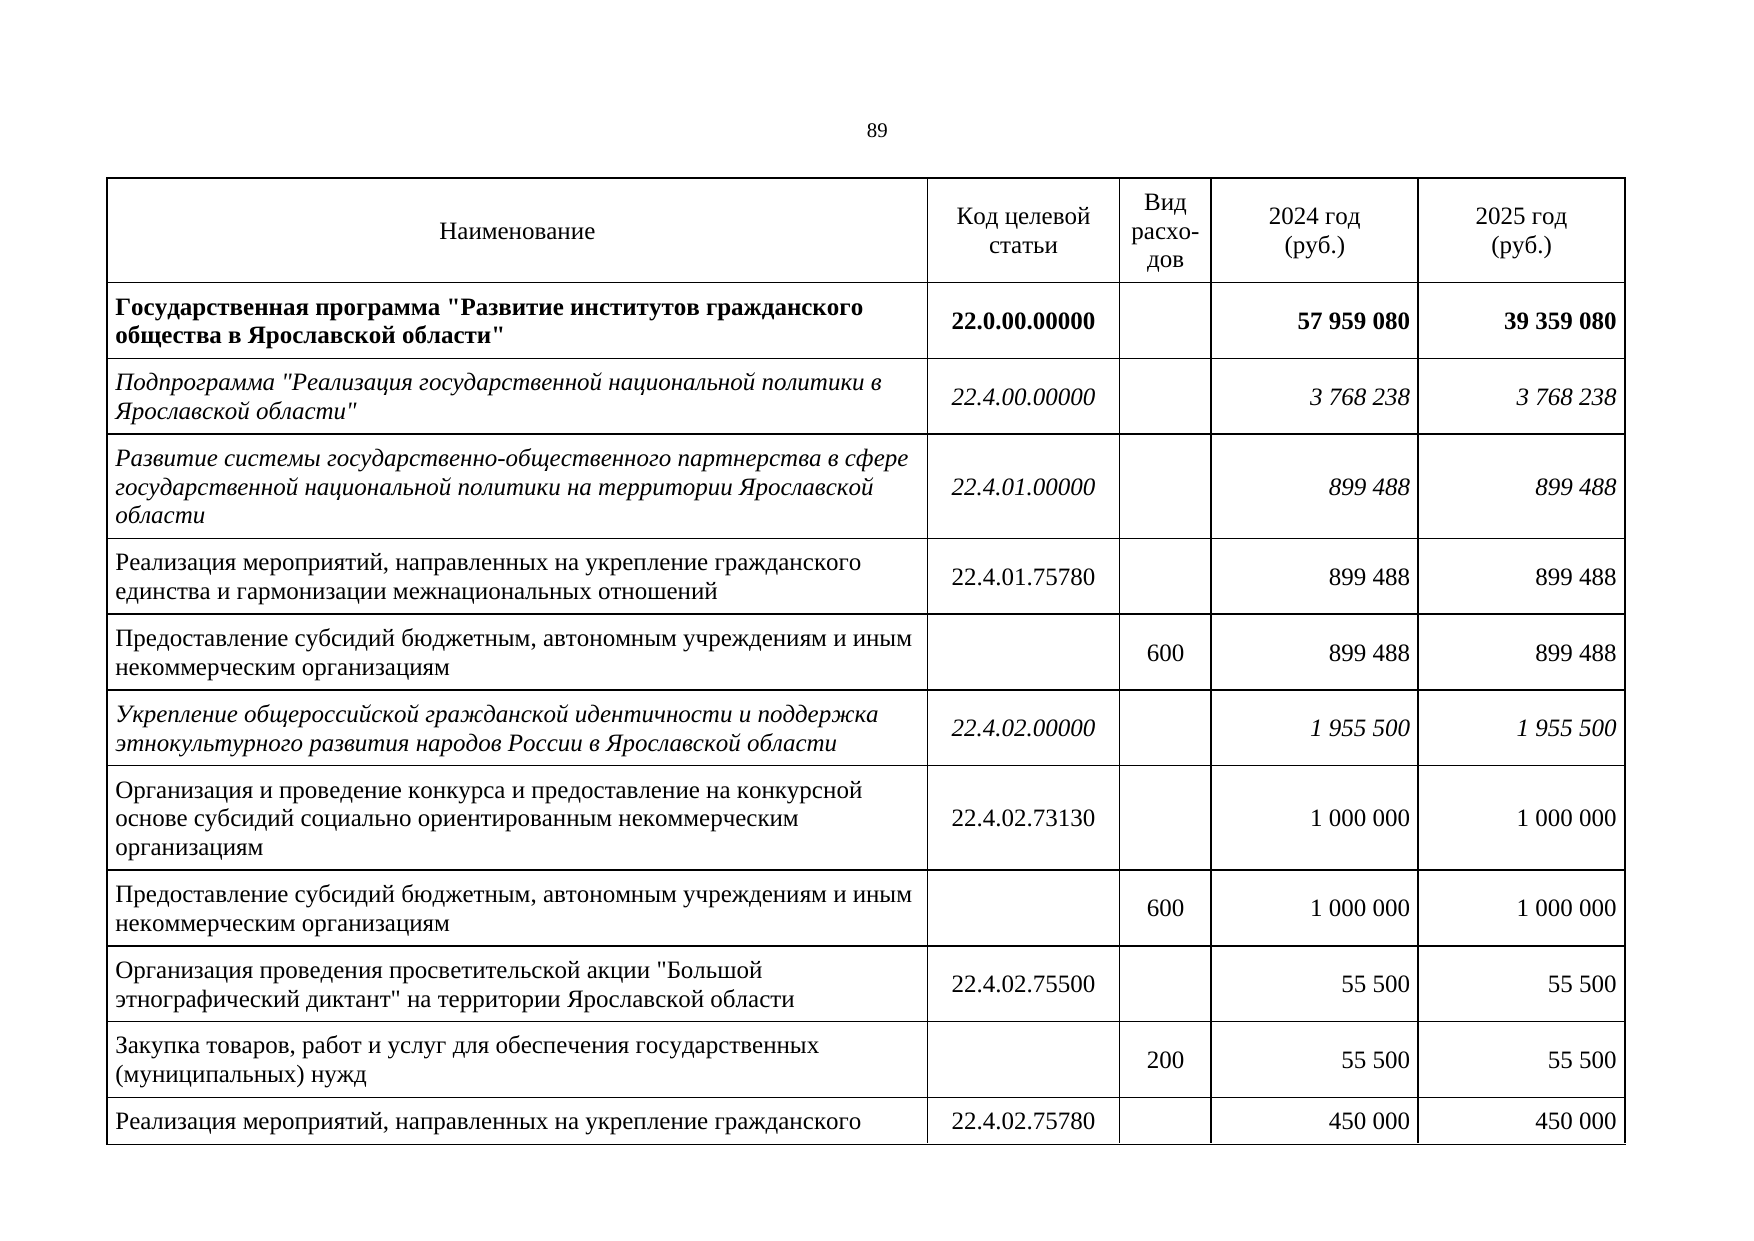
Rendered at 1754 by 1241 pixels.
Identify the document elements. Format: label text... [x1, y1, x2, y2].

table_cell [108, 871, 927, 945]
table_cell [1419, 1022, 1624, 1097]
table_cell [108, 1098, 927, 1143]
table_header 2024 год (руб.) [1212, 179, 1417, 282]
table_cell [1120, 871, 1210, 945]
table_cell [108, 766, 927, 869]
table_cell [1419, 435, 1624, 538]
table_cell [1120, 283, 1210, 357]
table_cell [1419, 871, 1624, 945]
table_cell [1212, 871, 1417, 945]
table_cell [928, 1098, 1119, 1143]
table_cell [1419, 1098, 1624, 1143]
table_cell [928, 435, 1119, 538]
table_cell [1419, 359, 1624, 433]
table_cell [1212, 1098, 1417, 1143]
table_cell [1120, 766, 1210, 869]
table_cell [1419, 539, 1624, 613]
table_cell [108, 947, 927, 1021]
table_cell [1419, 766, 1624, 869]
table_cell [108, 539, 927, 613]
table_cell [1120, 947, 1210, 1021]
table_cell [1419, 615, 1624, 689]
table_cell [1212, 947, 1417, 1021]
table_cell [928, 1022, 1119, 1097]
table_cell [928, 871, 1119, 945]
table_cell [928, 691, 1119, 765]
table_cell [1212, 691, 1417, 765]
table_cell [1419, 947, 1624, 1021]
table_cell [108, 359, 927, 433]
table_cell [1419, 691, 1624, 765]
table_header 2025 год (руб.) [1419, 179, 1624, 282]
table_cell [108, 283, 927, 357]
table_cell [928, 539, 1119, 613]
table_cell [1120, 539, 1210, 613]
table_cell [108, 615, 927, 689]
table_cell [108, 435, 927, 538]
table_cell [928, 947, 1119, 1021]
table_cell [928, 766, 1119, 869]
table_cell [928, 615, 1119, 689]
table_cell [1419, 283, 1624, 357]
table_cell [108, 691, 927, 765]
table_header Код целевой статьи [928, 179, 1119, 282]
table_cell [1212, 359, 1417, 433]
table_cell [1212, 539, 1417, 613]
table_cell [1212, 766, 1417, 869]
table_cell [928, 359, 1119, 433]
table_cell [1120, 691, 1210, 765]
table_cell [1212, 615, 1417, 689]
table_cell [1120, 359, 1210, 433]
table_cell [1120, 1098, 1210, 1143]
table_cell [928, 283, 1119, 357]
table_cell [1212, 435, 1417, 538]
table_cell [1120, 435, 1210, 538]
table_header Наименование [108, 179, 927, 282]
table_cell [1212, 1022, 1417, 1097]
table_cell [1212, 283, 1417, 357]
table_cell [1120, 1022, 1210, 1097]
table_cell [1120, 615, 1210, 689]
table_header Вид расхо-дов [1120, 179, 1210, 282]
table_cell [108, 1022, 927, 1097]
